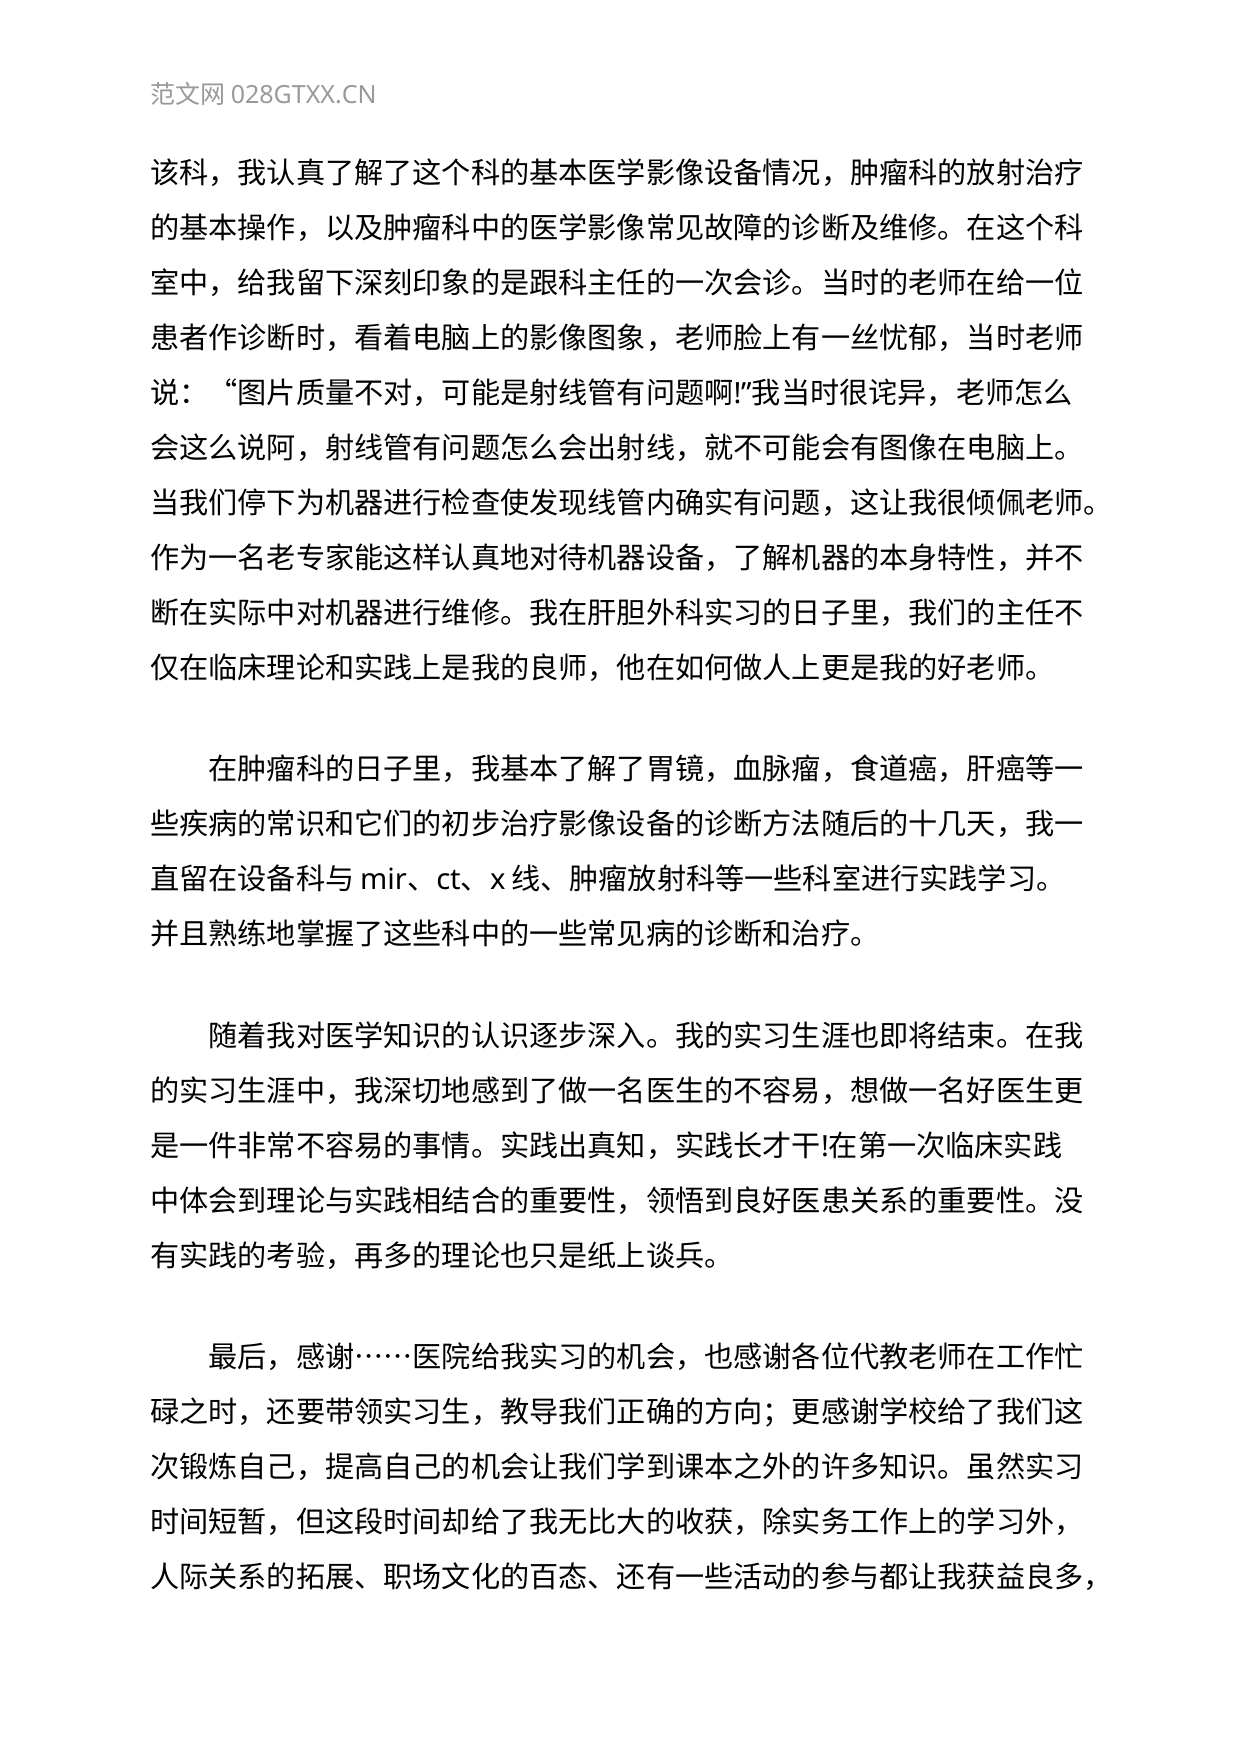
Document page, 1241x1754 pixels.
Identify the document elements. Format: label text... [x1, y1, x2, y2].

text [150, 150, 1090, 686]
text 随着我对医学知识的认识逐步深入。我的实习生涯也即将结束。在我的实习生涯中，我深切地感到了做一名医生的不容易，想做一名好医生更是一件非常不容易的事情。实践出真知，实践长才干!在第一次临床实践中体会到理论与实践相结合的重要性，领悟到良好医患关系的重要性。没有实践的考验，再多的理论也只是纸上谈兵。 [150, 1012, 1090, 1274]
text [150, 1334, 1090, 1596]
text 在肿瘤科的日子里，我基本了解了胃镜，血脉瘤，食道癌，肝癌等一些疾病的常识和它们的初步治疗影像设备的诊断方法随后的十几天，我一直留在设备科与mir、ct、x线、肿瘤放射科等一些科室进行实践学习。并且熟练地掌握了这些科中的一些常见病的诊断和治疗。 [150, 746, 1090, 953]
